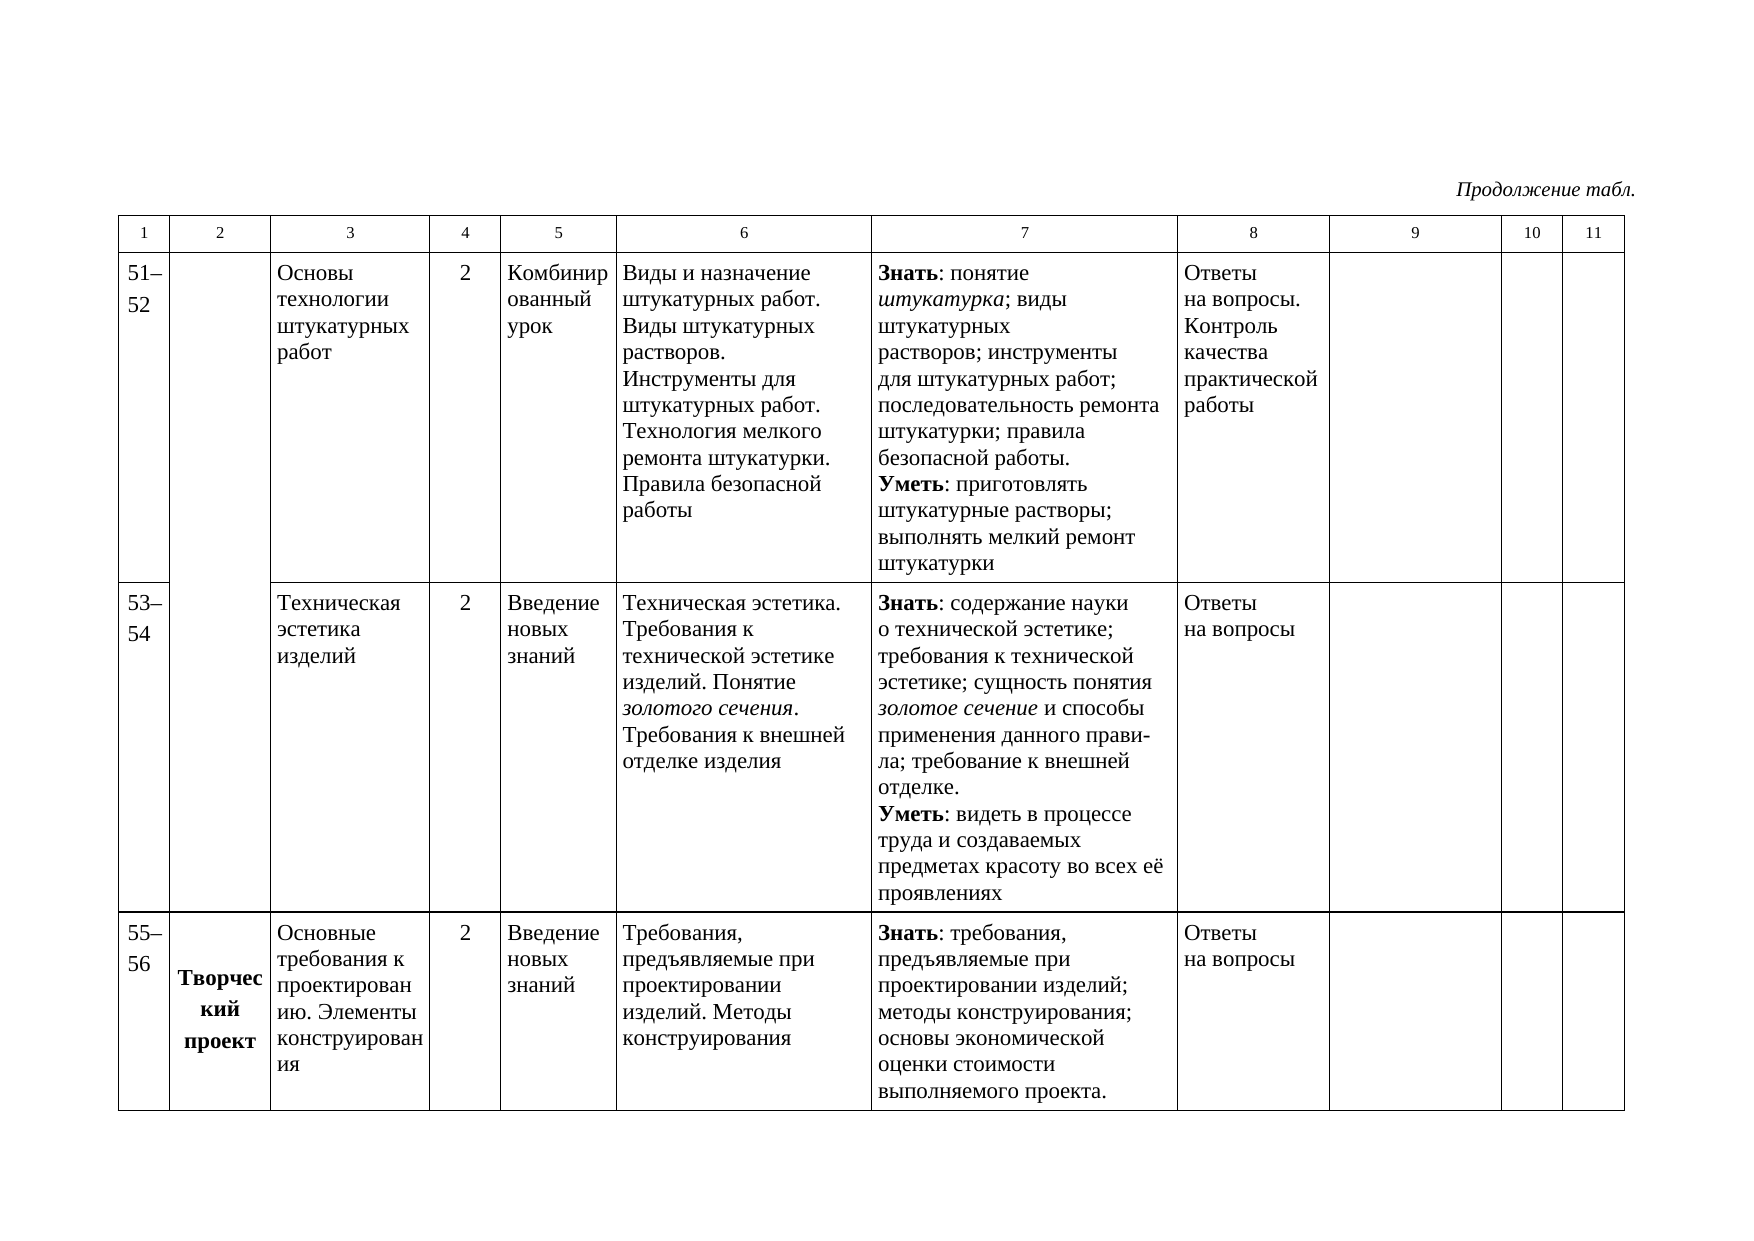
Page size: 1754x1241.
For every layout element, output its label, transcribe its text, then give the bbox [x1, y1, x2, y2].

table_cell [1502, 913, 1562, 1109]
table_header 11 [1563, 216, 1624, 252]
table_header 7 [872, 216, 1177, 252]
table_header 10 [1502, 216, 1562, 252]
table_header 8 [1178, 216, 1329, 252]
table_cell [1330, 913, 1501, 1109]
table_header 3 [271, 216, 429, 252]
table_cell 2 [430, 253, 500, 582]
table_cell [1178, 253, 1329, 582]
table_cell 53– 54 [119, 583, 169, 911]
table_cell Ответы на вопросы [1178, 913, 1329, 1109]
table_cell [170, 253, 270, 911]
table_cell Основы технологии штукатурных работ [271, 253, 429, 582]
table_cell [1502, 253, 1562, 582]
table_header 2 [170, 216, 270, 252]
table_cell Техническая эстетика изделий [271, 583, 429, 911]
table_cell Техническая эстетика. Требования к технической эстетике изделий. Понятие золотого сечения. Требования к внешней отделке изделия [617, 583, 871, 911]
table_cell [1563, 913, 1624, 1109]
table_cell Ответы на вопросы [1178, 583, 1329, 911]
table_cell 55– 56 [119, 913, 169, 1109]
table_header 6 [617, 216, 871, 252]
table_cell Введение новых знаний [501, 913, 616, 1109]
table_cell Знать: содержание науки о технической эстетике; требования к технической эстетике; сущность понятия золотое сечение и способы применения данного прави- ла; требование к внешней отделке. Уметь: видеть в процессе труда и создаваемых предметах красоту во всех её проявлениях [872, 583, 1177, 911]
table_cell Виды и назначение штукатурных работ. Виды штукатурных растворов. Инструменты для штукатурных работ. Технология мелкого ремонта штукатурки. Правила безопасной работы [617, 253, 871, 582]
table_cell [1502, 583, 1562, 911]
table_cell 2 [430, 913, 500, 1109]
table_cell Комбинированный урок [501, 253, 616, 582]
table_cell Основные требования к проектированию. Элементы конструирования [271, 913, 429, 1109]
table_cell Введение новых знаний [501, 583, 616, 911]
text Продолжение табл. [118, 177, 1636, 201]
table_header 1 [119, 216, 169, 252]
table_header 5 [501, 216, 616, 252]
table_cell [1563, 583, 1624, 911]
table_cell [1330, 583, 1501, 911]
table_cell Творческий проект [170, 913, 270, 1109]
table_cell Требования, предъявляемые при проектировании изделий. Методы конструирования [617, 913, 871, 1109]
table_header 4 [430, 216, 500, 252]
table_cell [1330, 253, 1501, 582]
table_cell 51– 52 [119, 253, 169, 582]
table_cell Знать: требования, предъявляемые при проектировании изделий; методы конструирования; основы экономической оценки стоимости выполняемого проекта. [872, 913, 1177, 1109]
table_cell Знать: понятие штукатурка; виды штукатурных растворов; инструменты для штукатурных работ; последовательность ремонта штукатурки; правила безопасной работы. Уметь: приготовлять штукатурные растворы; выполнять мелкий ремонт штукатурки [872, 253, 1177, 582]
table_header 9 [1330, 216, 1501, 252]
table_cell [1563, 253, 1624, 582]
table_cell 2 [430, 583, 500, 911]
